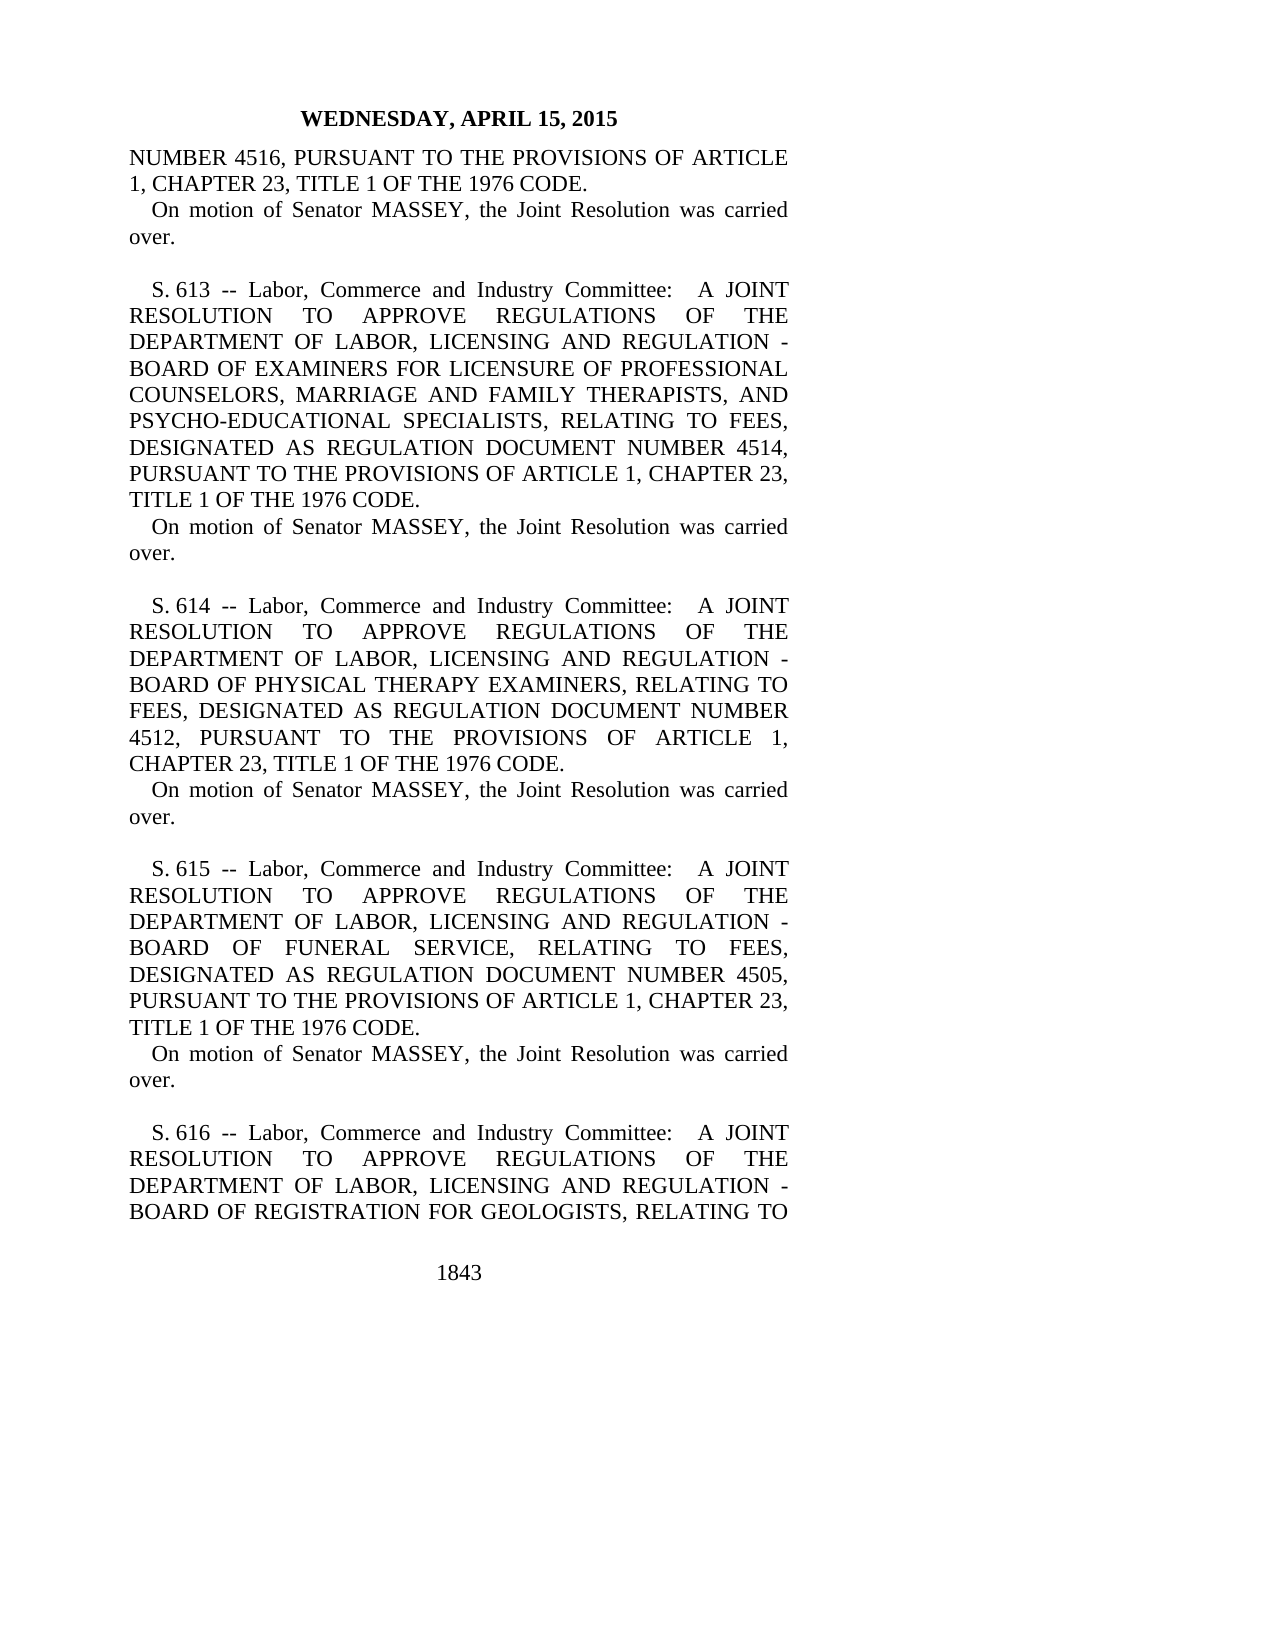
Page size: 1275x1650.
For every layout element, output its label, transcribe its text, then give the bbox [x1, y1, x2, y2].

text On motion of Senator MASSEY, the Joint Resolution was carried over. [129, 776, 789, 829]
text S. 613 -- Labor, Commerce and Industry Committee: A JOINT RESOLUTION TO APPROVE REGULATIONS OF THE DEPARTMENT OF LABOR, LICENSING AND REGULATION - BOARD OF EXAMINERS FOR LICENSURE OF PROFESSIONAL COUNSELORS, MARRIAGE AND FAMILY THERAPISTS, AND PSYCHO-EDUCATIONAL SPECIALISTS, RELATING TO FEES, DESIGNATED AS REGULATION DOCUMENT NUMBER 4514, PURSUANT TO THE PROVISIONS OF ARTICLE 1, CHAPTER 23, TITLE 1 OF THE 1976 CODE. [129, 276, 789, 513]
text On motion of Senator MASSEY, the Joint Resolution was carried over. [129, 1040, 789, 1093]
text S. 615 -- Labor, Commerce and Industry Committee: A JOINT RESOLUTION TO APPROVE REGULATIONS OF THE DEPARTMENT OF LABOR, LICENSING AND REGULATION - BOARD OF FUNERAL SERVICE, RELATING TO FEES, DESIGNATED AS REGULATION DOCUMENT NUMBER 4505, PURSUANT TO THE PROVISIONS OF ARTICLE 1, CHAPTER 23, TITLE 1 OF THE 1976 CODE. [129, 855, 789, 1040]
text S. 614 -- Labor, Commerce and Industry Committee: A JOINT RESOLUTION TO APPROVE REGULATIONS OF THE DEPARTMENT OF LABOR, LICENSING AND REGULATION - BOARD OF PHYSICAL THERAPY EXAMINERS, RELATING TO FEES, DESIGNATED AS REGULATION DOCUMENT NUMBER 4512, PURSUANT TO THE PROVISIONS OF ARTICLE 1, CHAPTER 23, TITLE 1 OF THE 1976 CODE. [129, 592, 789, 776]
text On motion of Senator MASSEY, the Joint Resolution was carried over. [129, 197, 789, 249]
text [129, 144, 789, 197]
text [129, 1119, 789, 1224]
text On motion of Senator MASSEY, the Joint Resolution was carried over. [129, 513, 789, 566]
